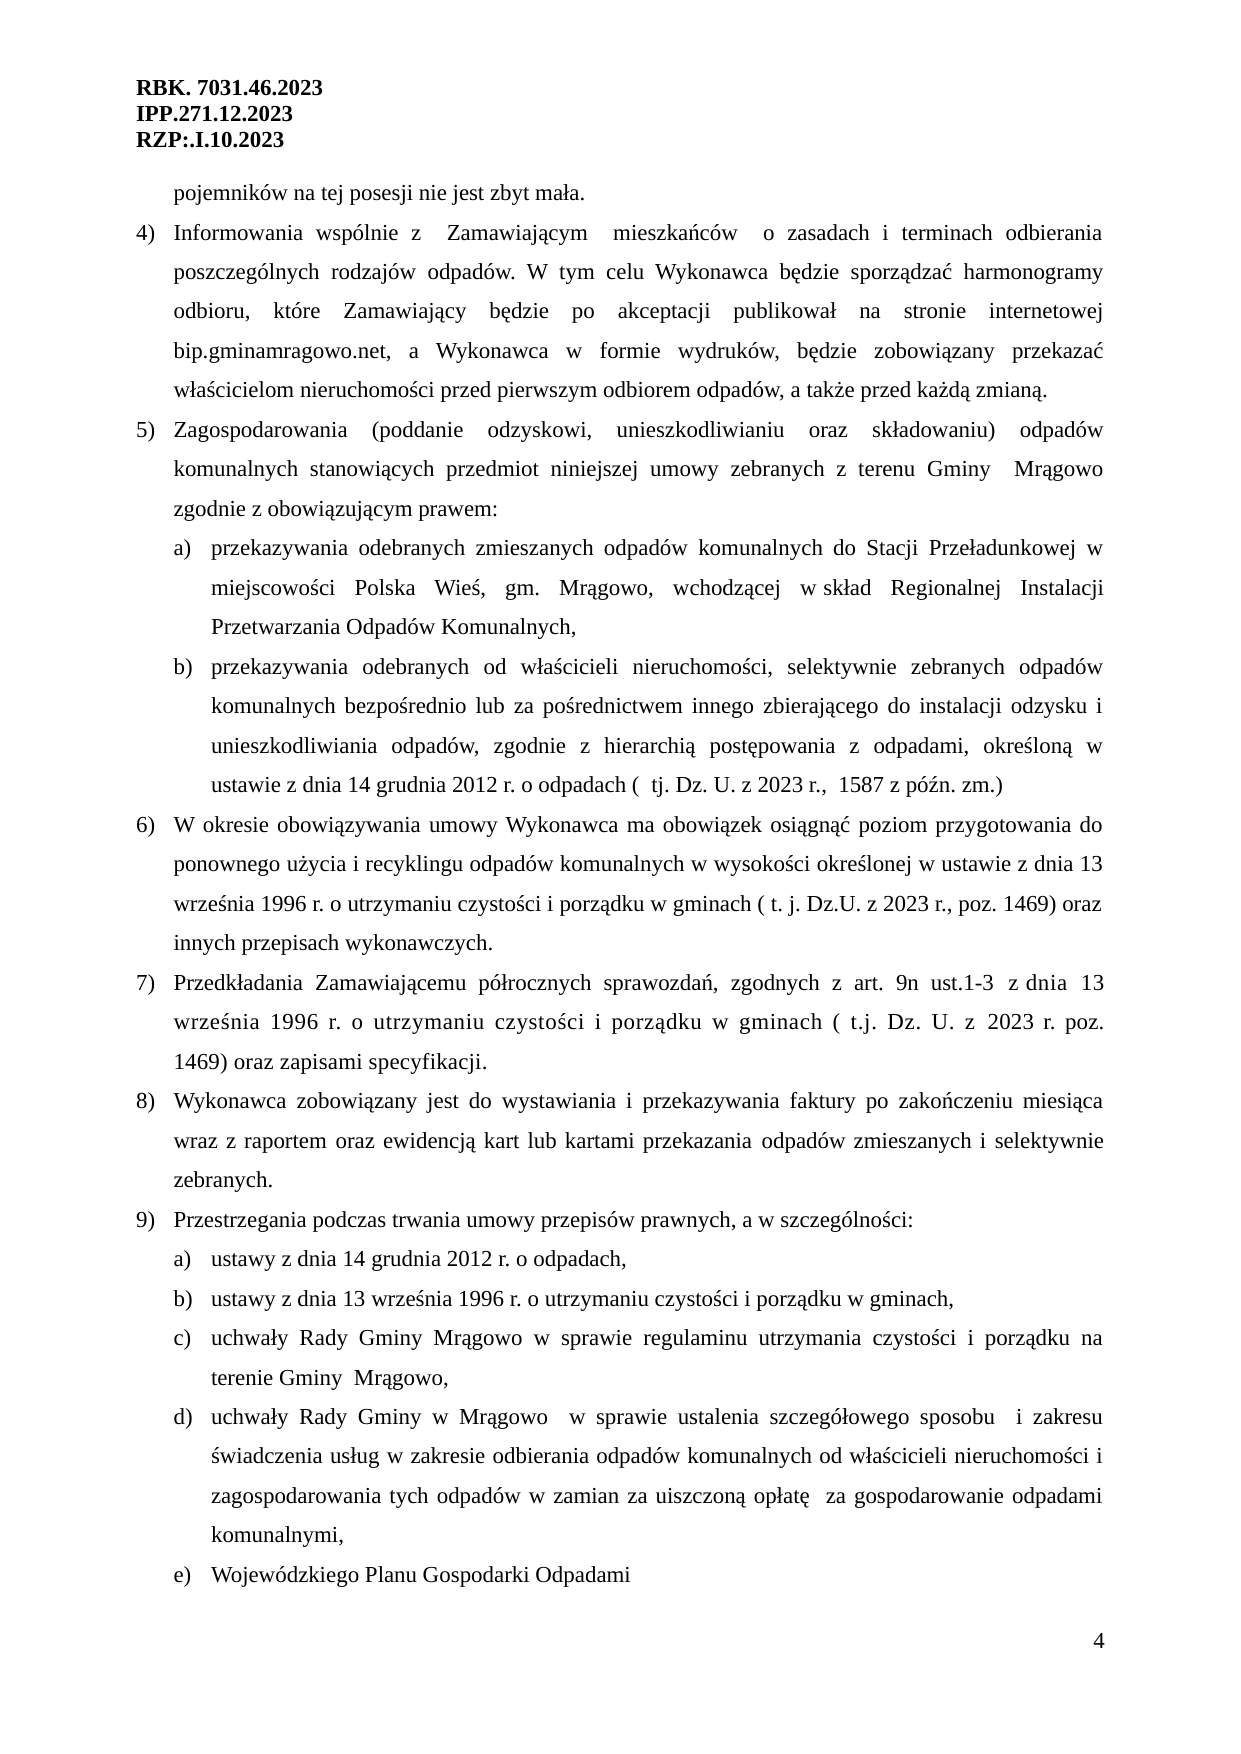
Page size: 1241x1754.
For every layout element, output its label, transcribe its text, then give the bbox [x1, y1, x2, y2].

list ustawy z dnia 14 grudnia 2012 r. o odpadach, [173, 1245, 1104, 1271]
list Przestrzegania podczas trwania umowy przepisów prawnych, a w szczególności: [136, 1206, 1104, 1232]
list uchwały Rady Gminy w Mrągowo w sprawie ustalenia szczegółowego sposobu i zakresu świadczenia usług w zakresie odbierania odpadów komunalnych od właścicieli nieruchomości i zagospodarowania tych odpadów w zamian za uiszczoną opłatę za gospodarowanie odpadami komunalnymi, [173, 1403, 1104, 1548]
list Informowania wspólnie z Zamawiającym mieszkańców o zasadach i terminach odbierania poszczególnych rodzajów odpadów. W tym celu Wykonawca będzie sporządzać harmonogramy odbioru, które Zamawiający będzie po akceptacji publikował na stronie internetowej bip.gminamragowo.net, a Wykonawca w formie wydruków, będzie zobowiązany przekazać właścicielom nieruchomości przed pierwszym odbiorem odpadów, a także przed każdą zmianą. [136, 219, 1104, 403]
list przekazywania odebranych od właścicieli nieruchomości, selektywnie zebranych odpadów komunalnych bezpośrednio lub za pośrednictwem innego zbierającego do instalacji odzysku i unieszkodliwiania odpadów, zgodnie z hierarchią postępowania z odpadami, określoną w ustawie z dnia 14 grudnia 2012 r. o odpadach ( tj. Dz. U. z 2023 r., 1587 z późn. zm.) [173, 653, 1104, 798]
list ustawy z dnia 13 września 1996 r. o utrzymaniu czystości i porządku w gminach, [173, 1284, 1104, 1311]
list W okresie obowiązywania umowy Wykonawca ma obowiązek osiągnąć poziom przygotowania do ponownego użycia i recyklingu odpadów komunalnych w wysokości określonej w ustawie z dnia 13 września 1996 r. o utrzymaniu czystości i porządku w gminach ( t. j. Dz.U. z 2023 r., poz. 1469) oraz innych przepisach wykonawczych. [136, 811, 1104, 956]
list Wykonawca zobowiązany jest do wystawiania i przekazywania faktury po zakończeniu miesiąca wraz z raportem oraz ewidencją kart lub kartami przekazania odpadów zmieszanych i selektywnie zebranych. [136, 1087, 1104, 1192]
list Przedkładania Zamawiającemu półrocznych sprawozdań, zgodnych z art. 9n ust.1-3 z dnia 13 września 1996 r. o utrzymaniu czystości i porządku w gminach ( t.j. Dz. U. z 2023 r. poz. 1469) oraz zapisami specyfikacji. [136, 969, 1104, 1074]
list Wojewódzkiego Planu Gospodarki Odpadami [173, 1561, 1104, 1587]
list Zagospodarowania (poddanie odzyskowi, unieszkodliwianiu oraz składowaniu) odpadów komunalnych stanowiących przedmiot niniejszej umowy zebranych z terenu Gminy Mrągowo zgodnie z obowiązującym prawem: [136, 416, 1104, 521]
list przekazywania odebranych zmieszanych odpadów komunalnych do Stacji Przeładunkowej w miejscowości Polska Wieś, gm. Mrągowo, wchodzącej w skład Regionalnej Instalacji Przetwarzania Odpadów Komunalnych, [173, 534, 1104, 640]
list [136, 179, 1104, 206]
list uchwały Rady Gminy Mrągowo w sprawie regulaminu utrzymania czystości i porządku na terenie Gminy Mrągowo, [173, 1324, 1104, 1390]
